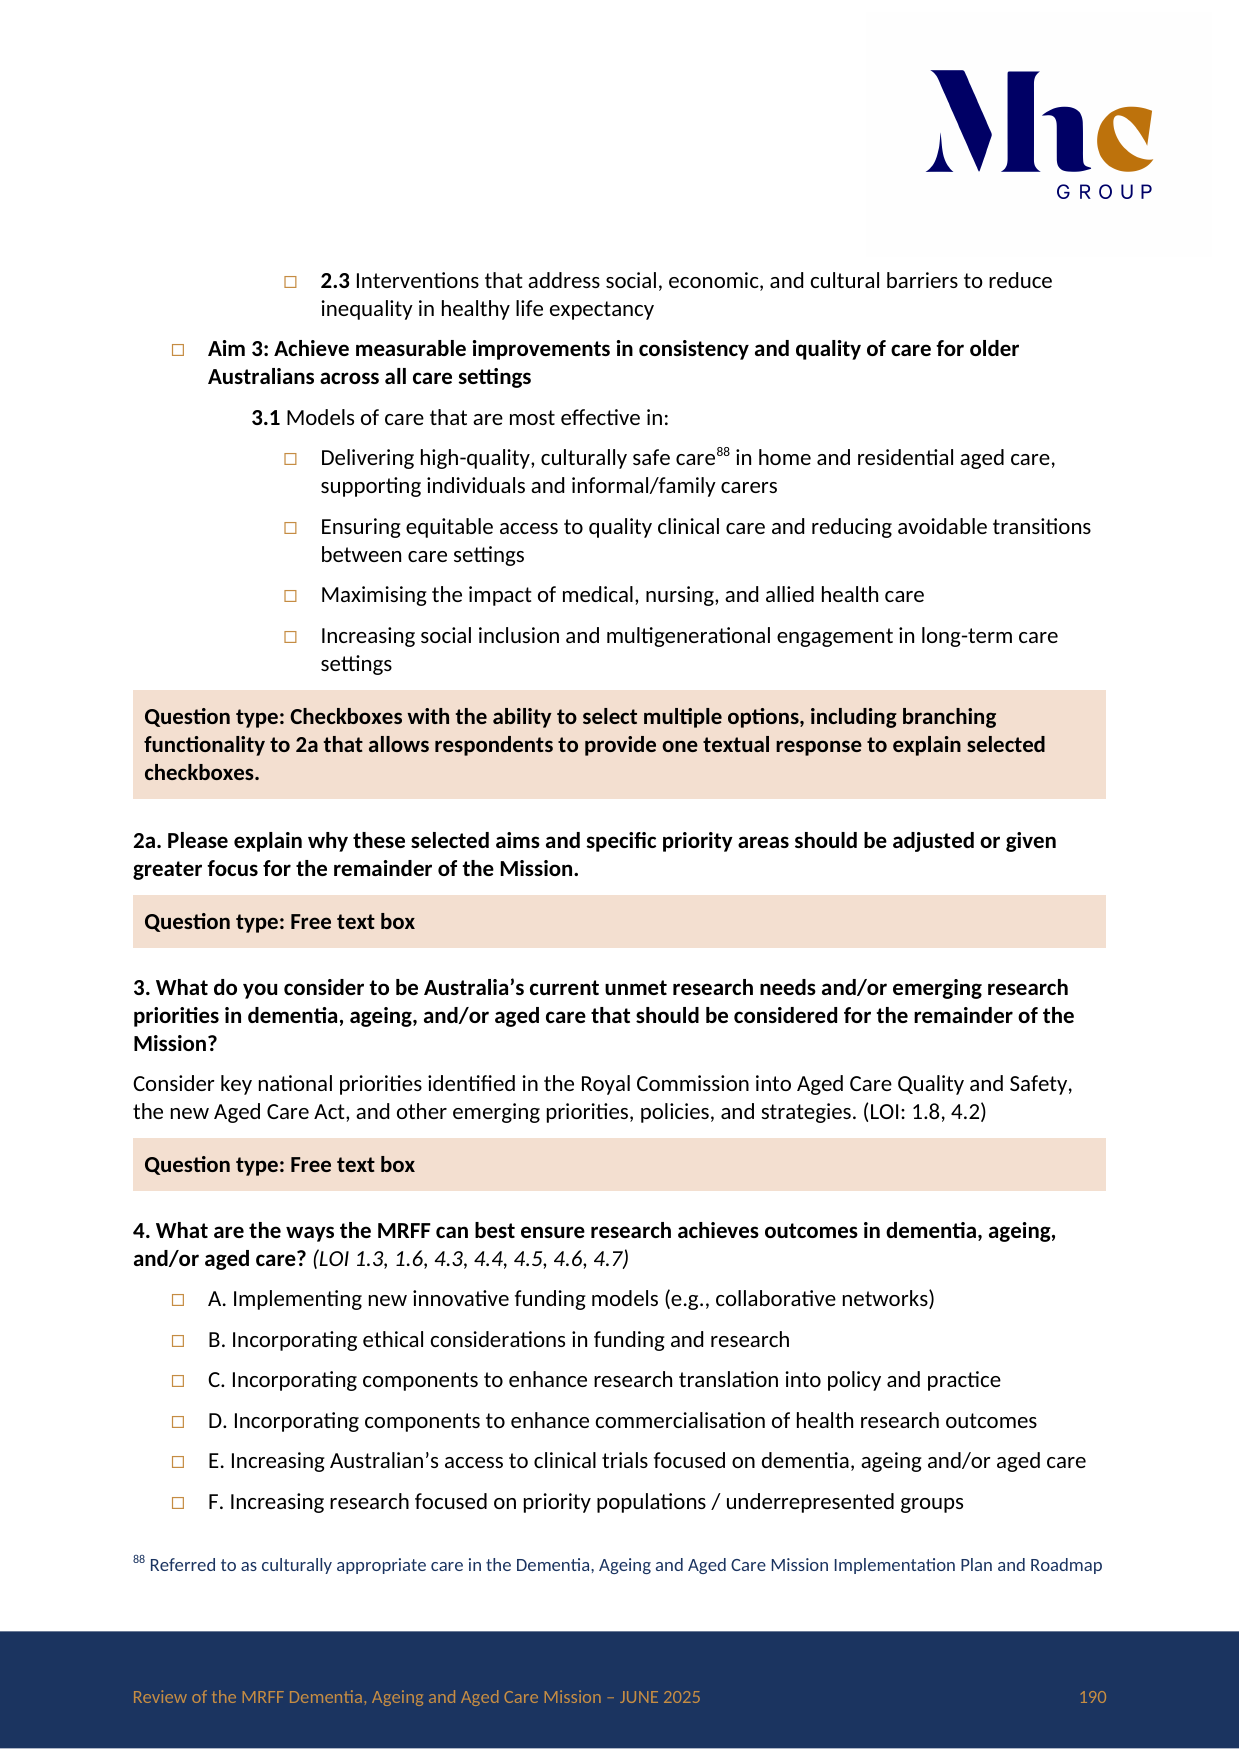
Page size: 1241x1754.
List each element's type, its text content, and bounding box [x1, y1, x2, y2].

list B. Incorporating ethical considerations in funding and research [170, 1325, 1107, 1353]
list Ensuring equitable access to quality clinical care and reducing avoidable transitions between care settings [283, 512, 1107, 568]
text Consider key national priorities identified in the Royal Commission into Aged Care Quality and Safety, the new Aged Care Act, and other emerging priorities, policies, and strategies. (LOI: 1.8, 4.2) [133, 1069, 1107, 1125]
picture [865, 12, 1212, 257]
list Delivering high-quality, culturally safe care in home and residential aged care, supporting individuals and informal/family carers [283, 443, 1107, 499]
list E. Increasing Australian’s access to clinical trials focused on dementia, ageing and/or aged care [170, 1446, 1107, 1474]
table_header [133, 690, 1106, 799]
list Maximising the impact of medical, nursing, and allied health care [283, 581, 1107, 608]
text 3. What do you consider to be Australia’s current unmet research needs and/or emerging research priorities in dementia, ageing, and/or aged care that should be considered for the remainder of the Mission? [133, 973, 1107, 1057]
list Aim 3: Achieve measurable improvements in consistency and quality of care for older Australians across all care settings [170, 334, 1107, 390]
text 2a. Please explain why these selected aims and specific priority areas should be adjusted or given greater focus for the remainder of the Mission. [133, 826, 1107, 882]
list 2.3 Interventions that address social, economic, and cultural barriers to reduce inequality in healthy life expectancy [283, 266, 1107, 322]
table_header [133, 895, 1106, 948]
list C. Incorporating components to enhance research translation into policy and practice [170, 1365, 1107, 1393]
list F. Increasing research focused on priority populations / underrepresented groups [170, 1487, 1107, 1515]
list A. Implementing new innovative funding models (e.g., collaborative networks) [170, 1284, 1107, 1312]
text 4. What are the ways the MRFF can best ensure research achieves outcomes in dementia, ageing, and/or aged care? (LOI 1.3, 1.6, 4.3, 4.4, 4.5, 4.6, 4.7) [133, 1216, 1107, 1272]
list D. Incorporating components to enhance commercialisation of health research outcomes [170, 1406, 1107, 1434]
text 3.1 Models of care that are most effective in: [251, 403, 1107, 431]
list Increasing social inclusion and multigenerational engagement in long-term care settings [283, 621, 1107, 677]
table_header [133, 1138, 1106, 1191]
